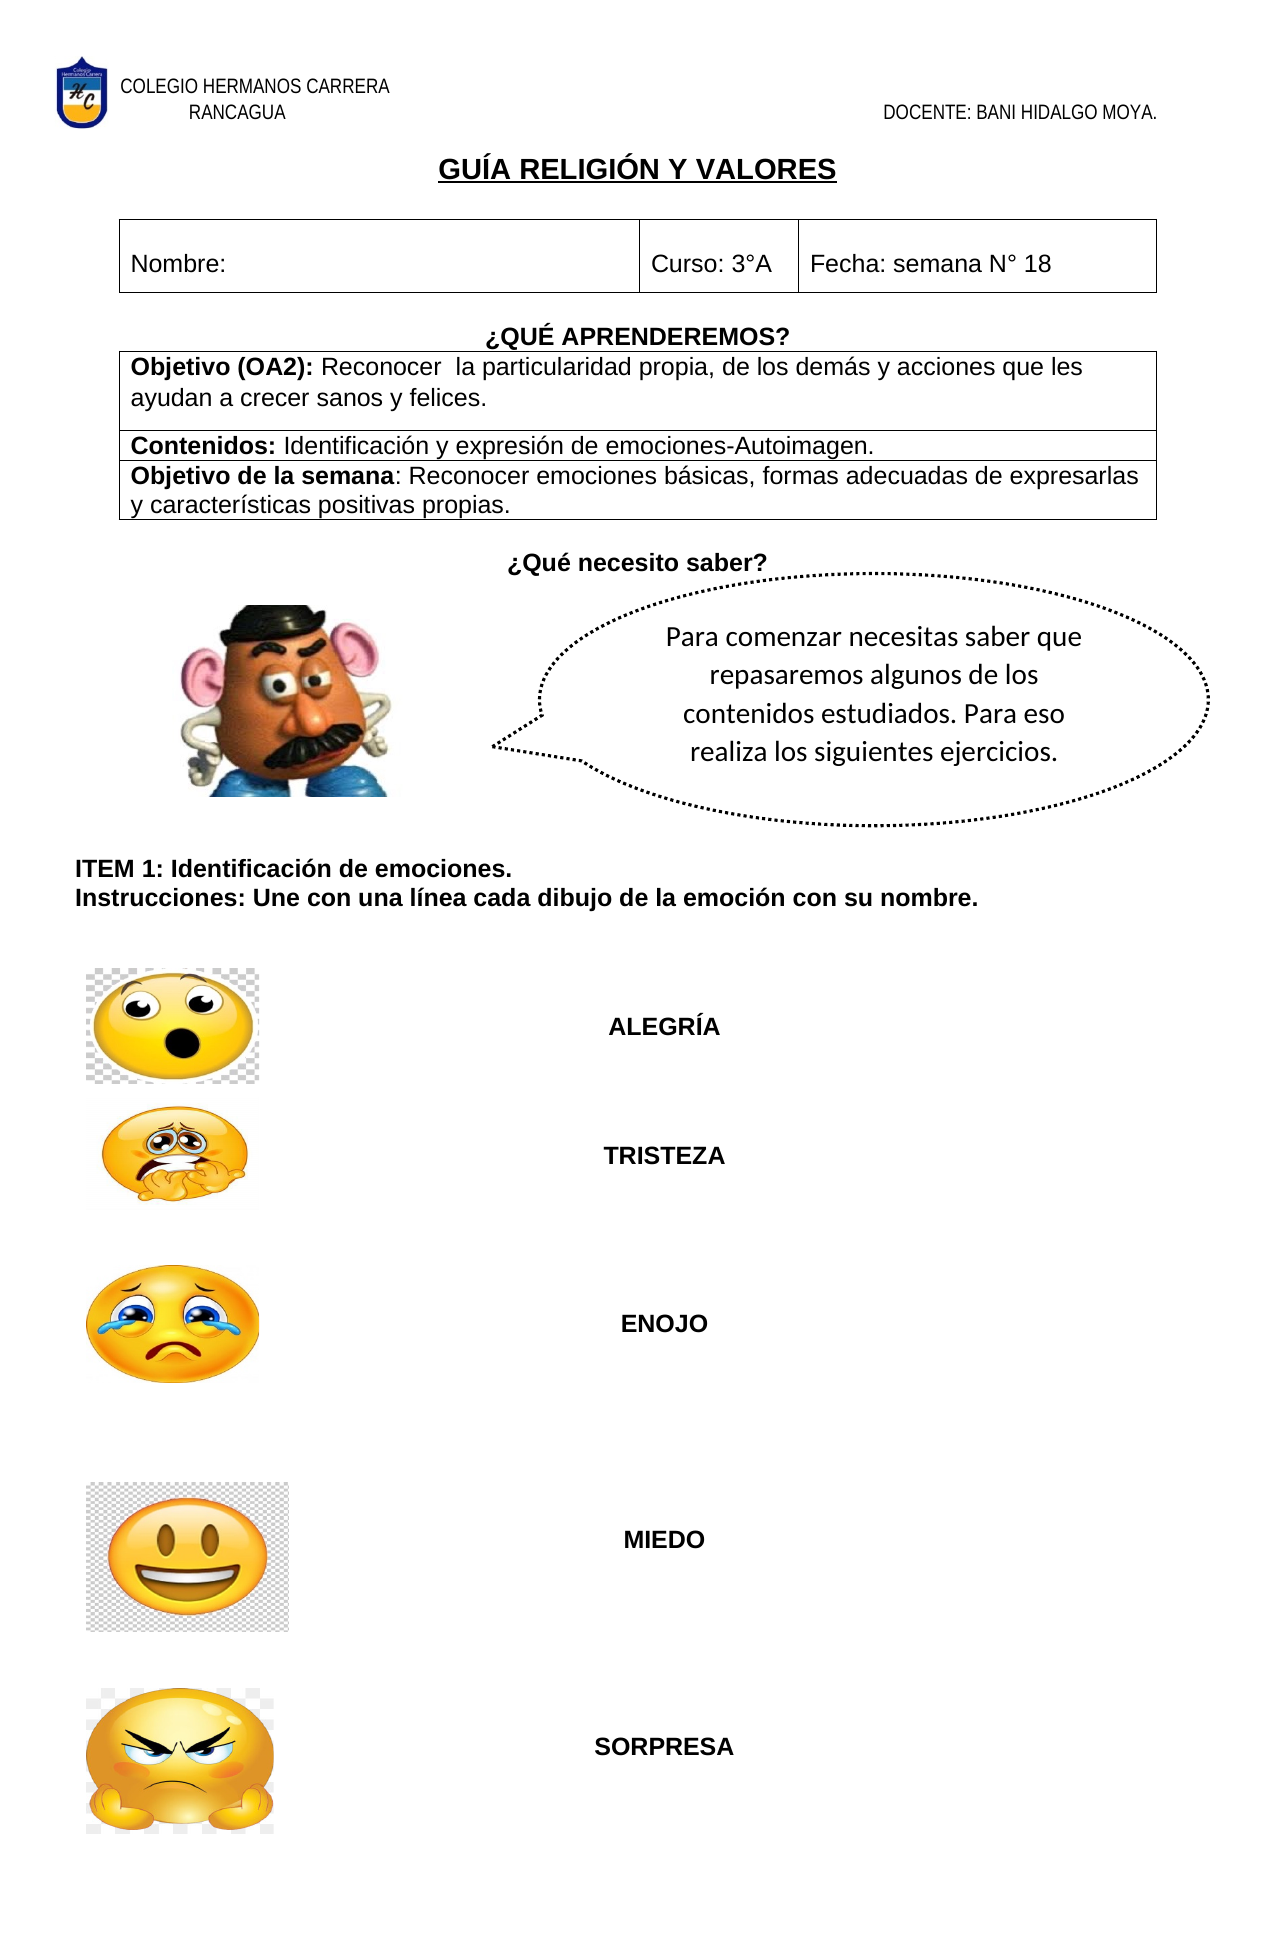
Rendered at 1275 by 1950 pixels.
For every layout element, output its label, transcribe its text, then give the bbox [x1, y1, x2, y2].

table_cell Contenidos: Identificación y expresión de emociones-Autoimagen. [120, 431, 1156, 460]
table_cell [75, 1645, 300, 1846]
text ¿Qué necesito saber? [75, 548, 1200, 577]
picture [86, 968, 260, 1084]
table_header Curso: 3°A [640, 220, 798, 292]
table_cell [75, 1396, 300, 1645]
picture [86, 1482, 289, 1632]
table_cell ENOJO [300, 1223, 1028, 1396]
table_header [75, 926, 300, 1223]
table_header Fecha: semana N° 18 [799, 220, 1156, 292]
picture [86, 1265, 260, 1383]
picture [86, 1097, 260, 1210]
table_header Nombre: [120, 220, 639, 292]
table_cell SORPRESA [300, 1645, 1028, 1846]
picture [86, 1688, 274, 1834]
picture [54, 56, 109, 129]
table_cell ¿QUÉ APRENDEREMOS? [119, 293, 1156, 351]
table_cell MIEDO [300, 1396, 1028, 1645]
table_cell [75, 1223, 300, 1396]
table_cell Objetivo de la semana: Reconocer emociones básicas, formas adecuadas de expresarlas y características positivas propias. [120, 461, 1156, 518]
text GUÍA RELIGIÓN Y VALORES [75, 152, 1200, 185]
table_cell Objetivo (OA2): Reconocer la particularidad propia, de los demás y acciones que les ayudan a crecer sanos y felices. [120, 352, 1156, 430]
table_header ALEGRÍA TRISTEZA [300, 926, 1028, 1223]
picture [172, 605, 403, 797]
text Instrucciones: Une con una línea cada dibujo de la emoción con su nombre. [75, 883, 1200, 911]
text ITEM 1: Identificación de emociones. [75, 854, 1200, 883]
